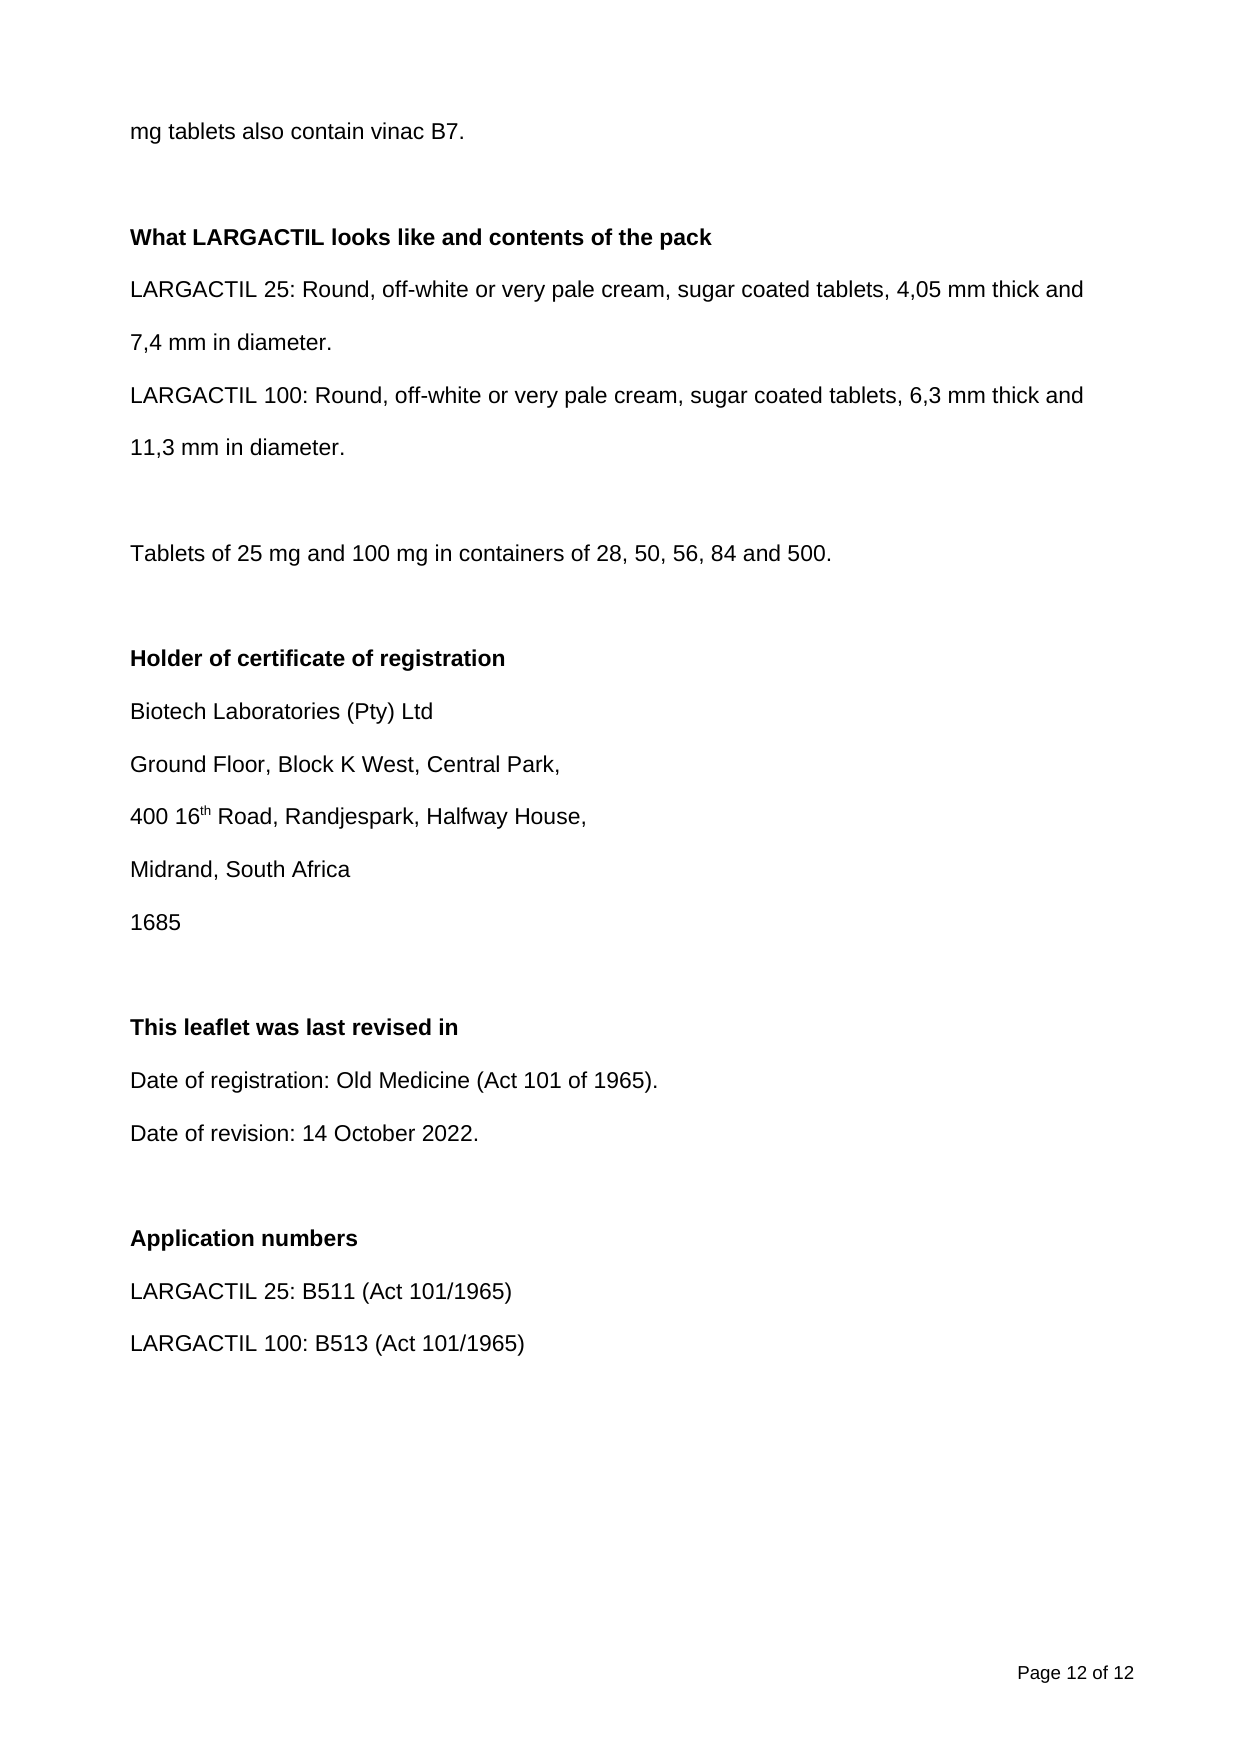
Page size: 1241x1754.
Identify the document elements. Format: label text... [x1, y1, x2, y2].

text Date of registration: Old Medicine (Act 101 of 1965). [130, 1067, 1122, 1093]
text Holder of certificate of registration [130, 645, 1122, 672]
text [130, 118, 1122, 144]
text Ground Floor, Block K West, Central Park, [130, 751, 1122, 777]
text Midrand, South Africa [130, 856, 1122, 882]
text 400 16th Road, Randjespark, Halfway House, [130, 803, 1122, 830]
text Biotech Laboratories (Pty) Ltd [130, 698, 1122, 724]
text LARGACTIL 25: B511 (Act 101/1965) [130, 1278, 1122, 1304]
text LARGACTIL 100: B513 (Act 101/1965) [130, 1330, 1122, 1357]
text LARGACTIL 25: Round, off-white or very pale cream, sugar coated tablets, 4,05 mm thick and 7,4 mm in diameter. [130, 276, 1122, 355]
text 1685 [130, 909, 1122, 935]
text What LARGACTIL looks like and contents of the pack [130, 223, 1122, 250]
text Tablets of 25 mg and 100 mg in containers of 28, 50, 56, 84 and 500. [130, 540, 1122, 566]
text Application numbers [130, 1225, 1122, 1251]
text LARGACTIL 100: Round, off-white or very pale cream, sugar coated tablets, 6,3 mm thick and 11,3 mm in diameter. [130, 382, 1122, 461]
text This leaflet was last revised in [130, 1014, 1122, 1041]
text Date of revision: 14 October 2022. [130, 1119, 1122, 1146]
